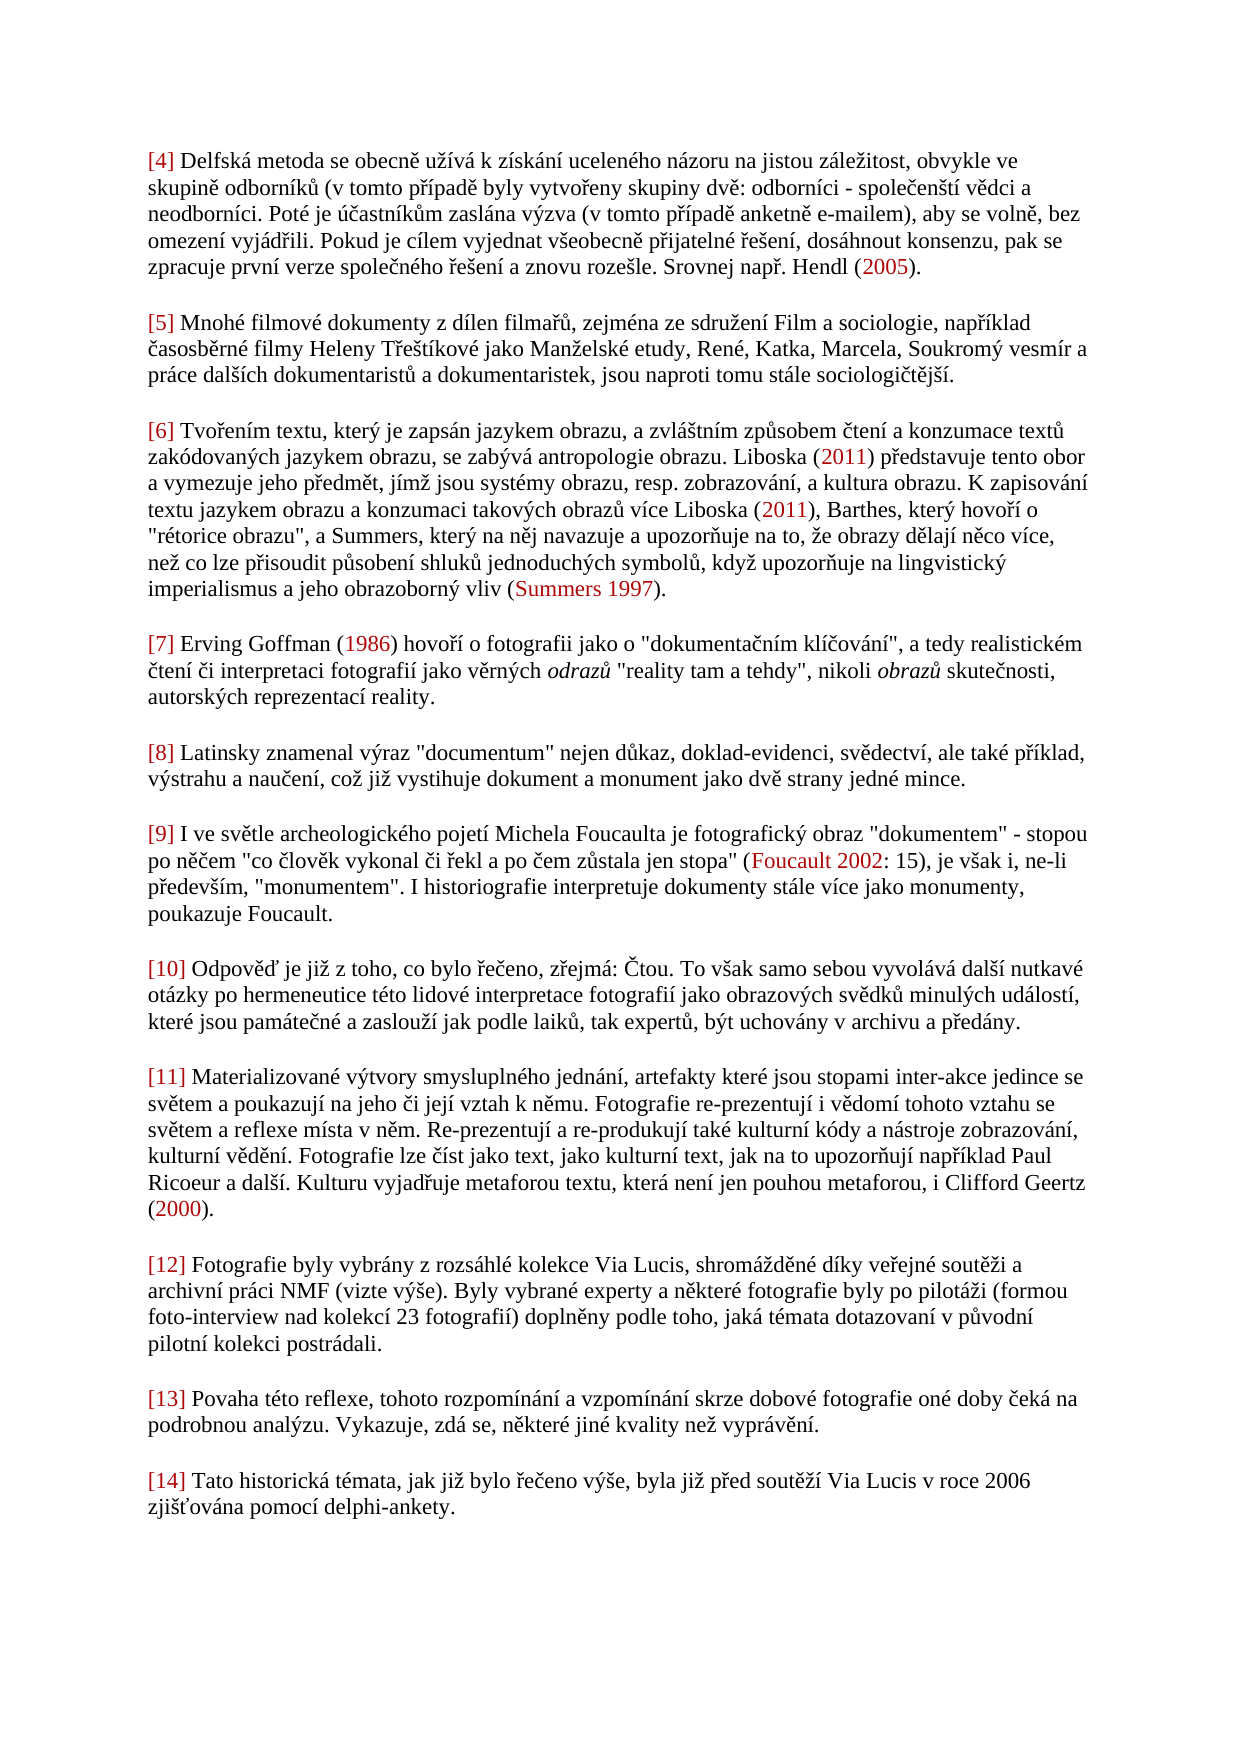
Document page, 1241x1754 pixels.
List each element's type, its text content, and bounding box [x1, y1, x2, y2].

text [6] Tvořením textu, který je zapsán jazykem obrazu, a zvláštním způsobem čtení a konzumace textů zakódovaných jazykem obrazu, se zabývá antropologie obrazu. Liboska (2011) představuje tento obor a vymezuje jeho předmět, jímž jsou systémy obrazu, resp. zobrazování, a kultura obrazu. K zapisování textu jazykem obrazu a konzumaci takových obrazů více Liboska (2011), Barthes, který hovoří o "rétorice obrazu", a Summers, který na něj navazuje a upozorňuje na to, že obrazy dělají něco více, než co lze přisoudit působení shluků jednoduchých symbolů, když upozorňuje na lingvistický imperialismus a jeho obrazoborný vliv (Summers 1997). [148, 417, 1093, 601]
text [5] Mnohé filmové dokumenty z dílen filmařů, zejména ze sdružení Film a sociologie, například časosběrné filmy Heleny Třeštíkové jako Manželské etudy, René, Katka, Marcela, Soukromý vesmír a práce dalších dokumentaristů a dokumentaristek, jsou naproti tomu stále sociologičtější. [148, 308, 1093, 388]
text [14] Tato historická témata, jak již bylo řečeno výše, byla již před soutěží Via Lucis v roce 2006 zjišťována pomocí delphi-ankety. [148, 1467, 1093, 1520]
text [9] I ve světle archeologického pojetí Michela Foucaulta je fotografický obraz "dokumentem" - stopou po něčem "co člověk vykonal či řekl a po čem zůstala jen stopa" (Foucault 2002: 15), je však i, ne-li především, "monumentem". I historiografie interpretuje dokumenty stále více jako monumenty, poukazuje Foucault. [148, 821, 1093, 926]
text [7] Erving Goffman (1986) hovoří o fotografii jako o "dokumentačním klíčování", a tedy realistickém čtení či interpretaci fotografií jako věrných odrazů "reality tam a tehdy", nikoli obrazů skutečnosti, autorských reprezentací reality. [148, 630, 1093, 709]
text [12] Fotografie byly vybrány z rozsáhlé kolekce Via Lucis, shromážděné díky veřejné soutěži a archivní práci NMF (vizte výše). Byly vybrané experty a některé fotografie byly po pilotáži (formou foto-interview nad kolekcí 23 fotografií) doplněny podle toho, jaká témata dotazovaní v původní pilotní kolekci postrádali. [148, 1251, 1093, 1356]
text [13] Povaha této reflexe, tohoto rozpomínání a vzpomínání skrze dobové fotografie oné doby čeká na podrobnou analýzu. Vykazuje, zdá se, některé jiné kvality než vyprávění. [148, 1385, 1093, 1438]
text [4] Delfská metoda se obecně užívá k získání uceleného názoru na jistou záležitost, obvykle ve skupině odborníků (v tomto případě byly vytvořeny skupiny dvě: odborníci - společenští vědci a neodborníci. Poté je účastníkům zaslána výzva (v tomto případě anketně e-mailem), aby se volně, bez omezení vyjádřili. Pokud je cílem vyjednat všeobecně přijatelné řešení, dosáhnout konsenzu, pak se zpracuje první verze společného řešení a znovu rozešle. Srovnej např. Hendl (2005). [148, 148, 1093, 279]
text [11] Materializované výtvory smysluplného jednání, artefakty které jsou stopami inter-akce jedince se světem a poukazují na jeho či její vztah k němu. Fotografie re-prezentují i vědomí tohoto vztahu se světem a reflexe místa v něm. Re-prezentují a re-produkují také kulturní kódy a nástroje zobrazování, kulturní vědění. Fotografie lze číst jako text, jako kulturní text, jak na to upozorňují například Paul Ricoeur a další. Kulturu vyjadřuje metaforou textu, která není jen pouhou metaforou, i Clifford Geertz (2000). [148, 1063, 1093, 1221]
text [10] Odpověď je již z toho, co bylo řečeno, zřejmá: Čtou. To však samo sebou vyvolává další nutkavé otázky po hermeneutice této lidové interpretace fotografií jako obrazových svědků minulých událostí, které jsou památečné a zaslouží jak podle laiků, tak expertů, být uchovány v archivu a předány. [148, 955, 1093, 1034]
text [8] Latinsky znamenal výraz "documentum" nejen důkaz, doklad-evidenci, svědectví, ale také příklad, výstrahu a naučení, což již vystihuje dokument a monument jako dvě strany jedné mince. [148, 739, 1093, 791]
